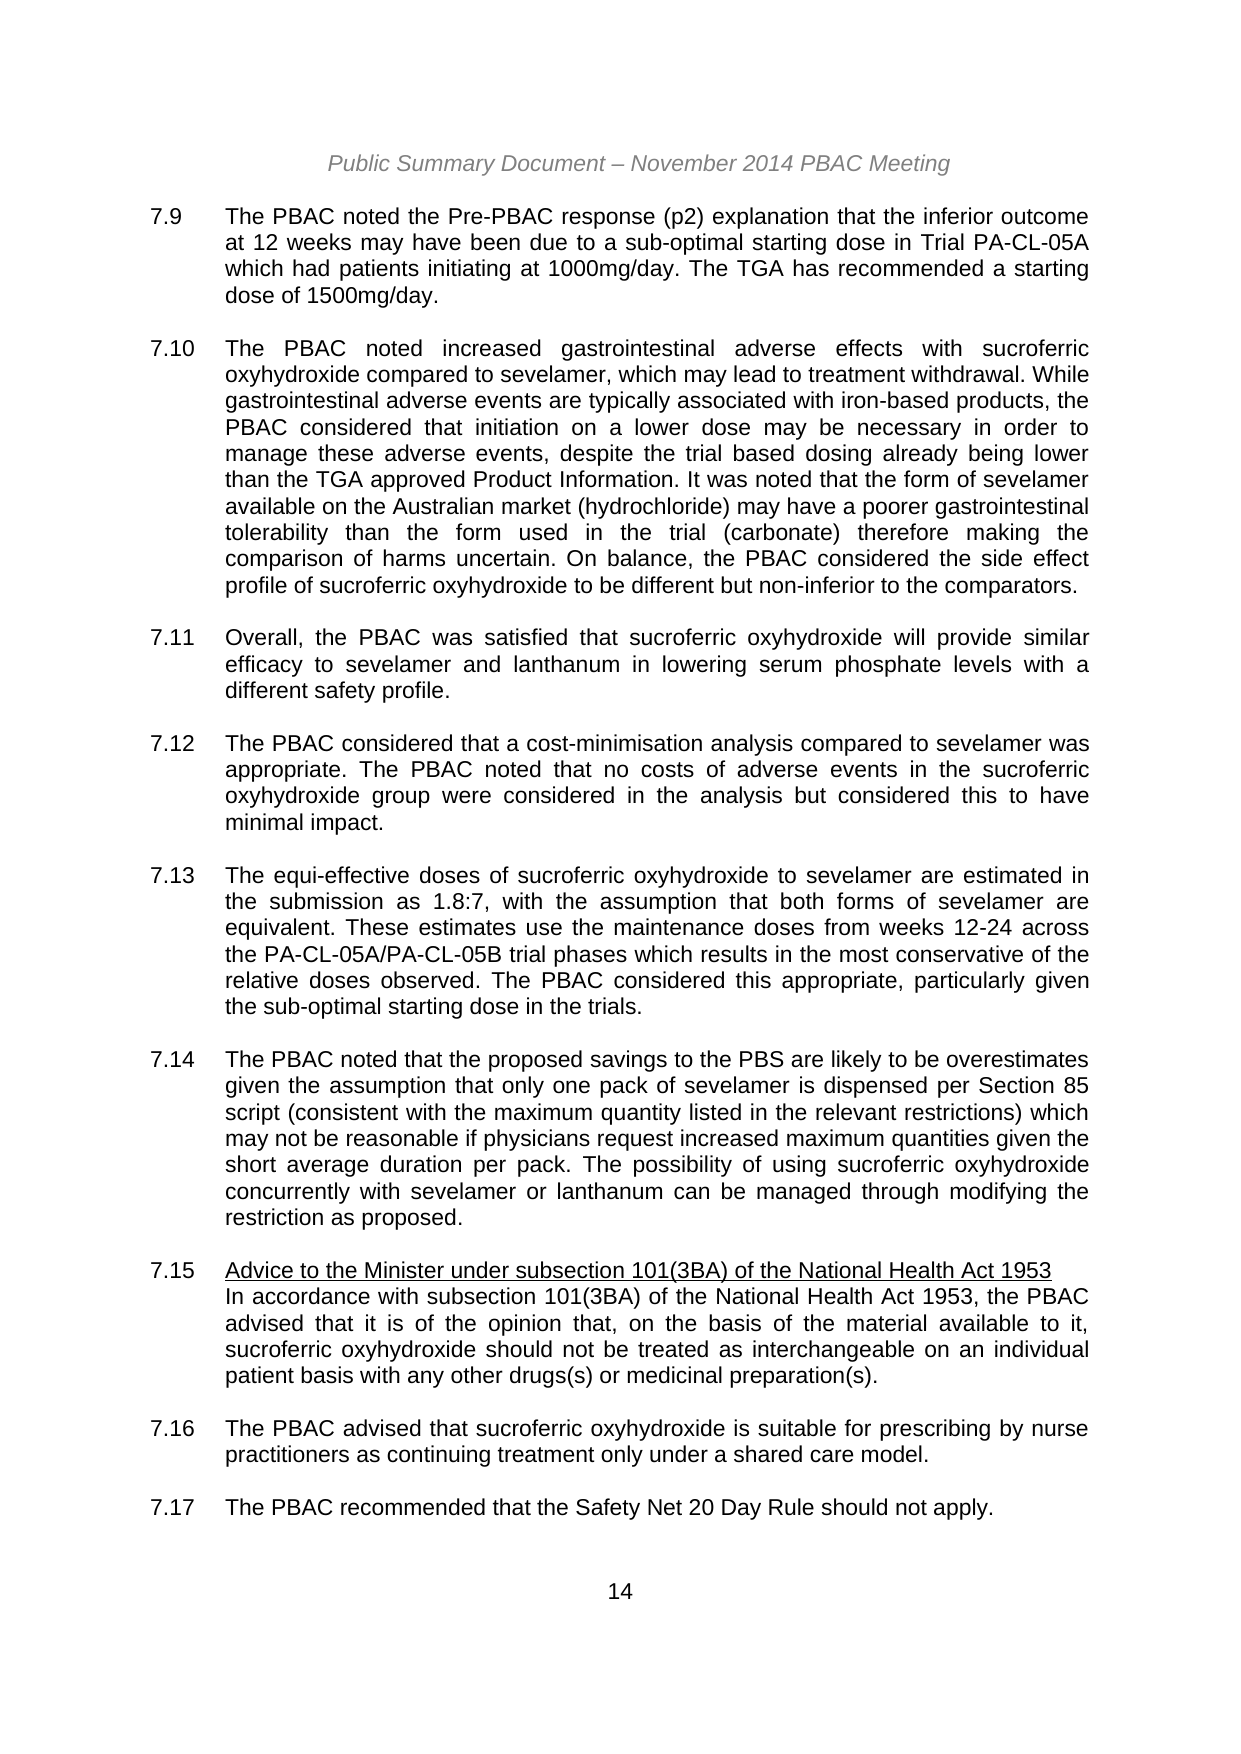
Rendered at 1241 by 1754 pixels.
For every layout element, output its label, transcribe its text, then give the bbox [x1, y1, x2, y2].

list The equi-effective doses of sucroferric oxyhydroxide to sevelamer are estimated in the submission as 1.8:7, with the assumption that both forms of sevelamer are equivalent. These estimates use the maintenance doses from weeks 12-24 across the PA-CL-05A/PA-CL-05B trial phases which results in the most conservative of the relative doses observed. The PBAC considered this appropriate, particularly given the sub-optimal starting dose in the trials. [150, 862, 1090, 1020]
list The PBAC noted the Pre-PBAC response (p2) explanation that the inferior outcome at 12 weeks may have been due to a sub-optimal starting dose in Trial PA-CL-05A which had patients initiating at 1000mg/day. The TGA has recommended a starting dose of 1500mg/day. [150, 203, 1090, 308]
list The PBAC recommended that the Safety Net 20 Day Rule should not apply. [150, 1494, 1090, 1520]
text In accordance with subsection 101(3BA) of the National Health Act 1953, the PBAC advised that it is of the opinion that, on the basis of the material available to it, sucroferric oxyhydroxide should not be treated as interchangeable on an individual patient basis with any other drugs(s) or medicinal preparation(s). [225, 1283, 1090, 1389]
list Advice to the Minister under subsection 101(3BA) of the National Health Act 1953 [150, 1257, 1090, 1283]
list The PBAC advised that sucroferric oxyhydroxide is suitable for prescribing by nurse practitioners as continuing treatment only under a shared care model. [150, 1415, 1090, 1468]
list The PBAC noted that the proposed savings to the PBS are likely to be overestimates given the assumption that only one pack of sevelamer is dispensed per Section 85 script (consistent with the maximum quantity listed in the relevant restrictions) which may not be reasonable if physicians request increased maximum quantities given the short average duration per pack. The possibility of using sucroferric oxyhydroxide concurrently with sevelamer or lanthanum can be managed through modifying the restriction as proposed. [150, 1046, 1090, 1231]
list The PBAC noted increased gastrointestinal adverse effects with sucroferric oxyhydroxide compared to sevelamer, which may lead to treatment withdrawal. While gastrointestinal adverse events are typically associated with iron-based products, the PBAC considered that initiation on a lower dose may be necessary in order to manage these adverse events, despite the trial based dosing already being lower than the TGA approved Product Information. It was noted that the form of sevelamer available on the Australian market (hydrochloride) may have a poorer gastrointestinal tolerability than the form used in the trial (carbonate) therefore making the comparison of harms uncertain. On balance, the PBAC considered the side effect profile of sucroferric oxyhydroxide to be different but non-inferior to the comparators. [150, 334, 1090, 598]
list Overall, the PBAC was satisfied that sucroferric oxyhydroxide will provide similar efficacy to sevelamer and lanthanum in lowering serum phosphate levels with a different safety profile. [150, 624, 1090, 703]
list The PBAC considered that a cost-minimisation analysis compared to sevelamer was appropriate. The PBAC noted that no costs of adverse events in the sucroferric oxyhydroxide group were considered in the analysis but considered this to have minimal impact. [150, 730, 1090, 835]
